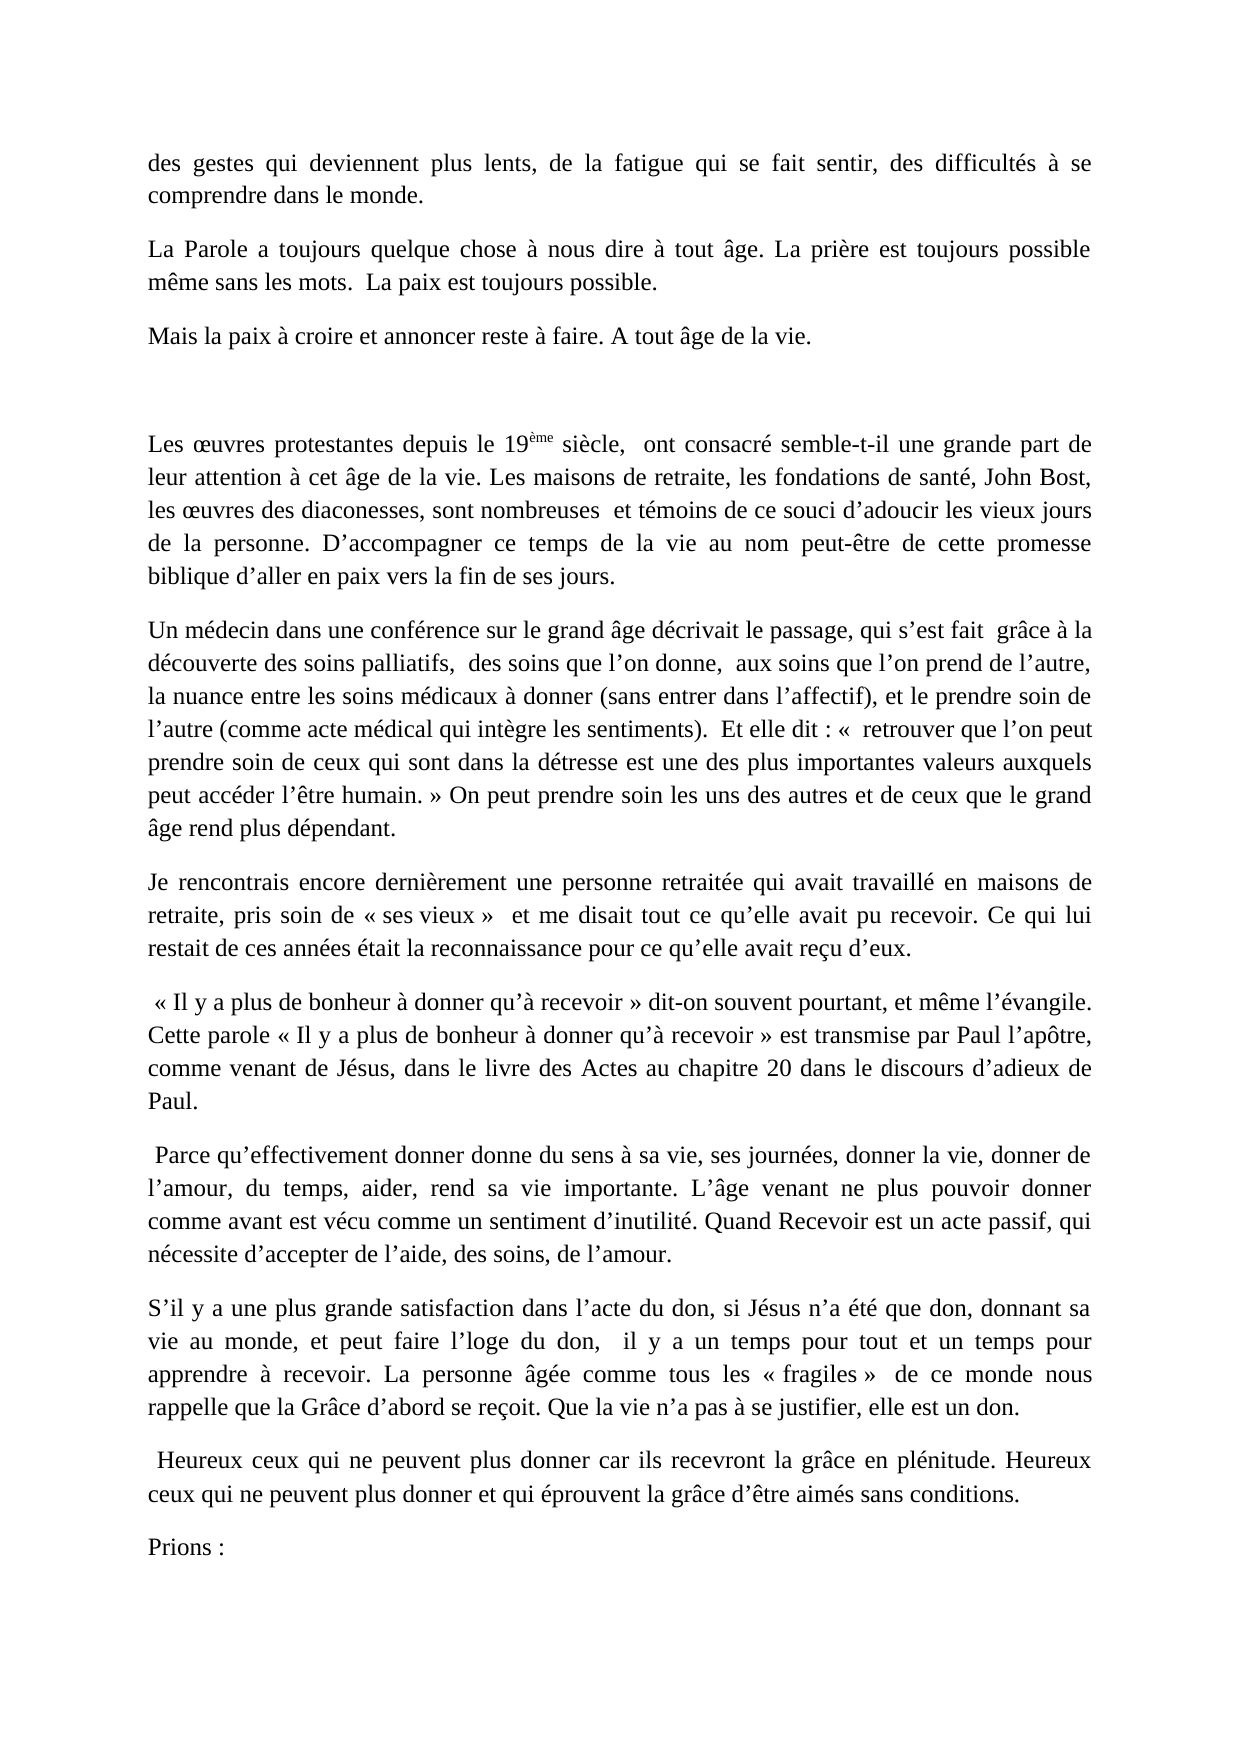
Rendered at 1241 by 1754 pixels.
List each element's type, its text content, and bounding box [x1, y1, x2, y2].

text Les œuvres protestantes depuis le 19ème siècle, ont consacré semble-t-il une grande part de leur attention à cet âge de la vie. Les maisons de retraite, les fondations de santé, John Bost, les œuvres des diaconesses, sont nombreuses et témoins de ce souci d’adoucir les vieux jours de la personne. D’accompagner ce temps de la vie au nom peut-être de cette promesse biblique d’aller en paix vers la fin de ses jours. [148, 429, 1093, 590]
text Un médecin dans une conférence sur le grand âge décrivait le passage, qui s’est fait grâce à la découverte des soins palliatifs, des soins que l’on donne, aux soins que l’on prend de l’autre, la nuance entre les soins médicaux à donner (sans entrer dans l’affectif), et le prendre soin de l’autre (comme acte médical qui intègre les sentiments). Et elle dit : « retrouver que l’on peut prendre soin de ceux qui sont dans la détresse est une des plus importantes valeurs auxquels peut accéder l’être humain. » On peut prendre soin les uns des autres et de ceux que le grand âge rend plus dépendant. [148, 615, 1093, 842]
text S’il y a une plus grande satisfaction dans l’acte du don, si Jésus n’a été que don, donnant sa vie au monde, et peut faire l’loge du don, il y a un temps pour tout et un temps pour apprendre à recevoir. La personne âgée comme tous les « fragiles » de ce monde nous rappelle que la Grâce d’abord se reçoit. Que la vie n’a pas à se justifier, elle est un don. [148, 1293, 1093, 1421]
text Mais la paix à croire et annoncer reste à faire. A tout âge de la vie. [148, 321, 1093, 350]
text Prions : [148, 1532, 1093, 1561]
text La Parole a toujours quelque chose à nous dire à tout âge. La prière est toujours possible même sans les mots. La paix est toujours possible. [148, 234, 1093, 296]
text « Il y a plus de bonheur à donner qu’à recevoir » dit-on souvent pourtant, et même l’évangile. Cette parole « Il y a plus de bonheur à donner qu’à recevoir » est transmise par Paul l’apôtre, comme venant de Jésus, dans le livre des Actes au chapitre 20 dans le discours d’adieux de Paul. [148, 987, 1093, 1115]
text Parce qu’effectivement donner donne du sens à sa vie, ses journées, donner la vie, donner de l’amour, du temps, aider, rend sa vie importante. L’âge venant ne plus pouvoir donner comme avant est vécu comme un sentiment d’inutilité. Quand Recevoir est un acte passif, qui nécessite d’accepter de l’aide, des soins, de l’amour. [148, 1140, 1093, 1268]
text Je rencontrais encore dernièrement une personne retraitée qui avait travaillé en maisons de retraite, pris soin de « ses vieux » et me disait tout ce qu’elle avait pu recevoir. Ce qui lui restait de ces années était la reconnaissance pour ce qu’elle avait reçu d’eux. [148, 867, 1093, 962]
text Heureux ceux qui ne peuvent plus donner car ils recevront la grâce en plénitude. Heureux ceux qui ne peuvent plus donner et qui éprouvent la grâce d’être aimés sans conditions. [148, 1446, 1093, 1507]
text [148, 148, 1093, 209]
